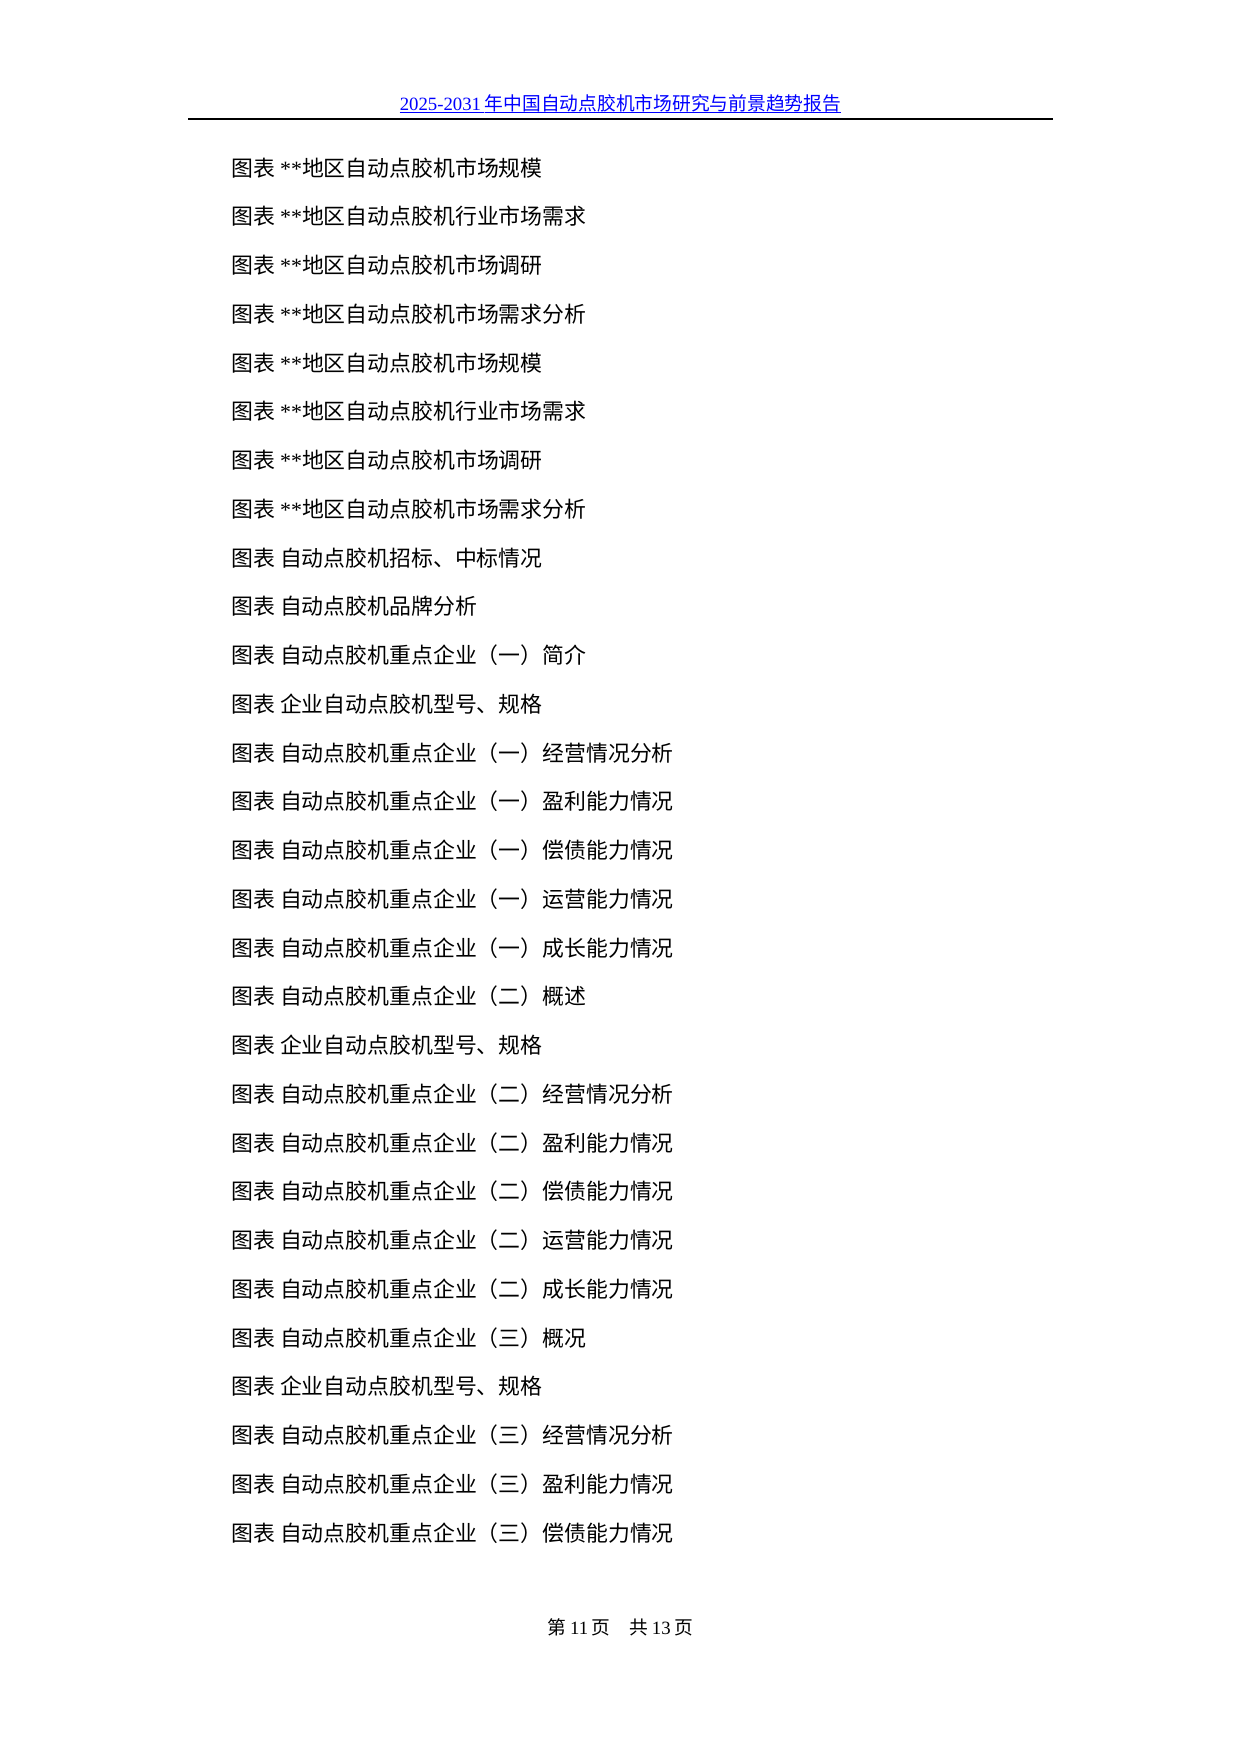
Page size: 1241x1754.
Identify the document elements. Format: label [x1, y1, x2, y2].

text [187, 150, 1053, 1548]
